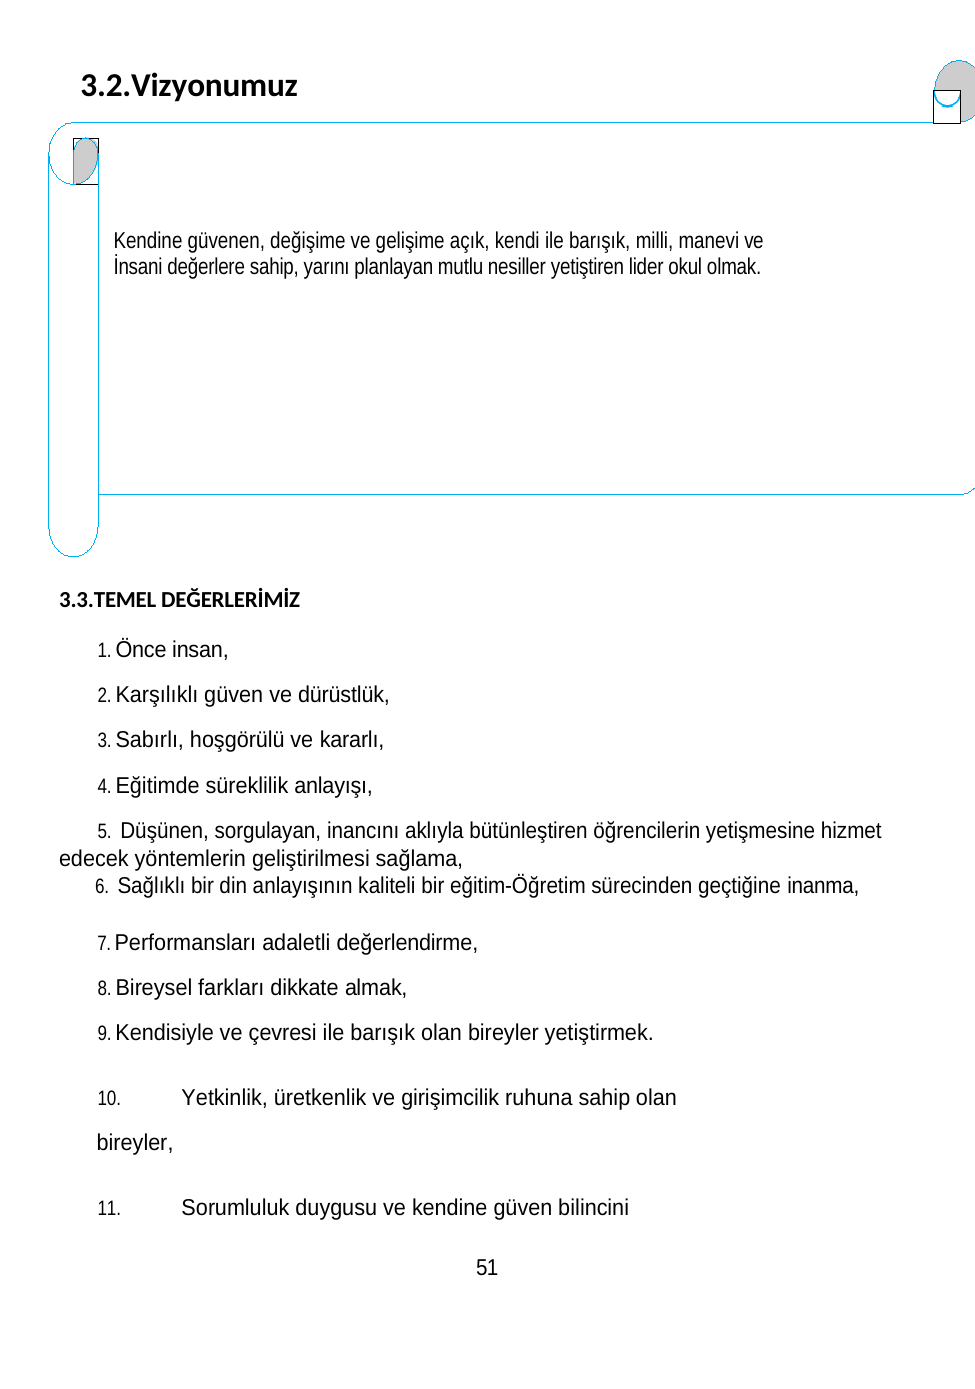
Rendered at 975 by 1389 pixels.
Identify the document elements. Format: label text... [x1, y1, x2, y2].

list Sağlıklı bir din anlayışının kaliteli bir eğitim-Öğretim sürecinden geçtiğine inanma, [95, 873, 944, 899]
list Bireysel farkları dikkate almak, [97, 974, 944, 1000]
text 3.3.TEMEL DEĞERLERİMİZ [59, 585, 944, 613]
list Karşılıklı güven ve dürüstlük, [97, 681, 944, 707]
picture [936, 91, 960, 104]
list Yetkinlik, üretkenlik ve girişimcilik ruhuna sahip olan bireyler, [96, 1083, 721, 1155]
list Düşünen, sorgulayan, inancını aklıyla bütünleştiren öğrencilerin yetişmesine hizmet edecek yöntemlerin geliştirilmesi sağlama, [59, 817, 896, 872]
list Eğitimde süreklilik anlayışı, [97, 772, 944, 798]
picture [84, 169, 97, 184]
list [96, 1193, 721, 1220]
picture [934, 100, 960, 123]
list Sabırlı, hoşgörülü ve kararlı, [97, 726, 944, 752]
picture [75, 140, 96, 182]
list Kendisiyle ve çevresi ile barışık olan bireyler yetiştirmek. [96, 1019, 721, 1046]
list Önce insan, [97, 636, 944, 662]
list Performansları adaletli değerlendirme, [97, 929, 944, 955]
